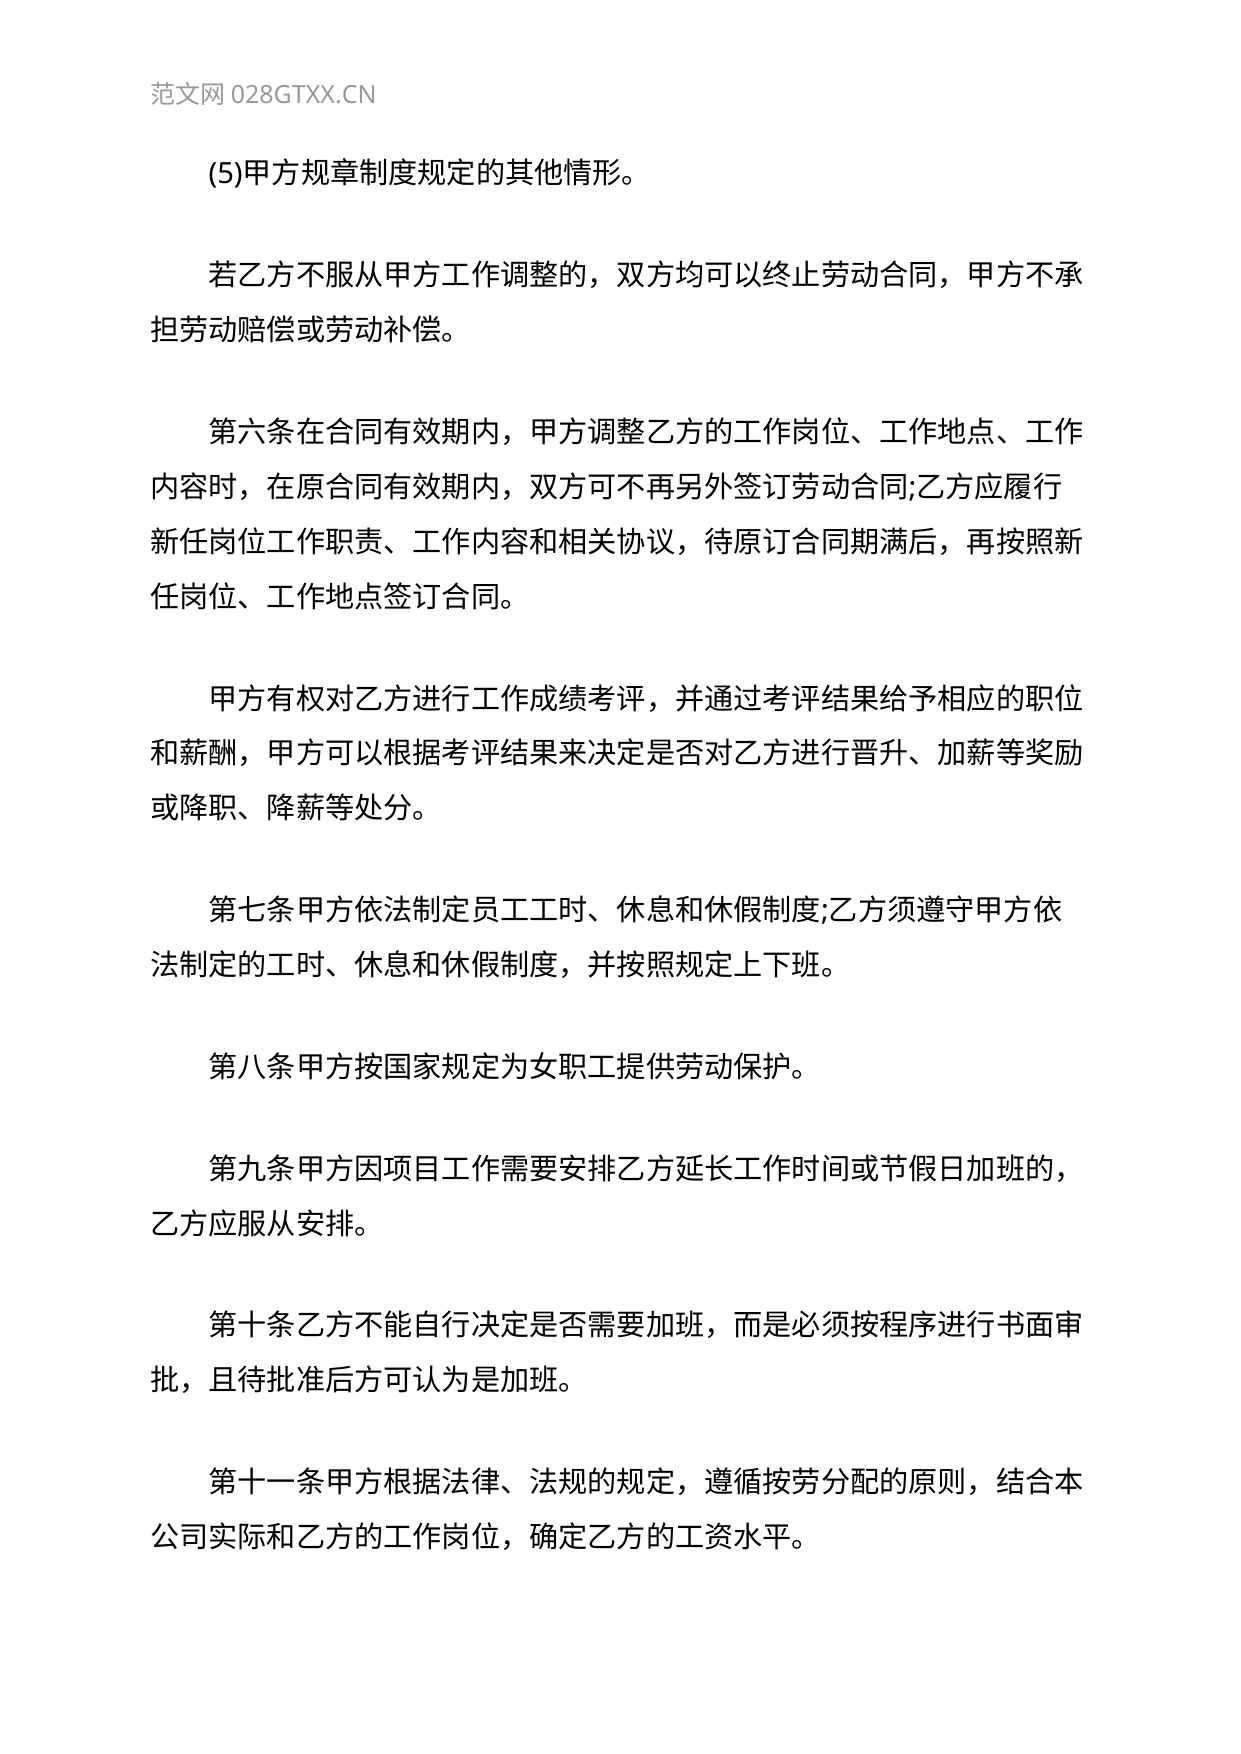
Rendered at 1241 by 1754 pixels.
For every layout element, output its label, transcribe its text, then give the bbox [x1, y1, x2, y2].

text 第十条乙方不能自行决定是否需要加班，而是必须按程序进行书面审批，且待批准后方可认为是加班。 [150, 1302, 1090, 1399]
text 甲方有权对乙方进行工作成绩考评，并通过考评结果给予相应的职位和薪酬，甲方可以根据考评结果来决定是否对乙方进行晋升、加薪等奖励或降职、降薪等处分。 [150, 675, 1090, 827]
text 第十一条甲方根据法律、法规的规定，遵循按劳分配的原则，结合本公司实际和乙方的工作岗位，确定乙方的工资水平。 [150, 1459, 1090, 1556]
text (5)甲方规章制度规定的其他情形。 [150, 150, 1090, 192]
text 第七条甲方依法制定员工工时、休息和休假制度;乙方须遵守甲方依法制定的工时、休息和休假制度，并按照规定上下班。 [150, 887, 1090, 984]
text 若乙方不服从甲方工作调整的，双方均可以终止劳动合同，甲方不承担劳动赔偿或劳动补偿。 [150, 252, 1090, 349]
text 第六条在合同有效期内，甲方调整乙方的工作岗位、工作地点、工作内容时，在原合同有效期内，双方可不再另外签订劳动合同;乙方应履行新任岗位工作职责、工作内容和相关协议，待原订合同期满后，再按照新任岗位、工作地点签订合同。 [150, 409, 1090, 616]
text 第九条甲方因项目工作需要安排乙方延长工作时间或节假日加班的，乙方应服从安排。 [150, 1145, 1090, 1242]
text 第八条甲方按国家规定为女职工提供劳动保护。 [150, 1043, 1090, 1086]
